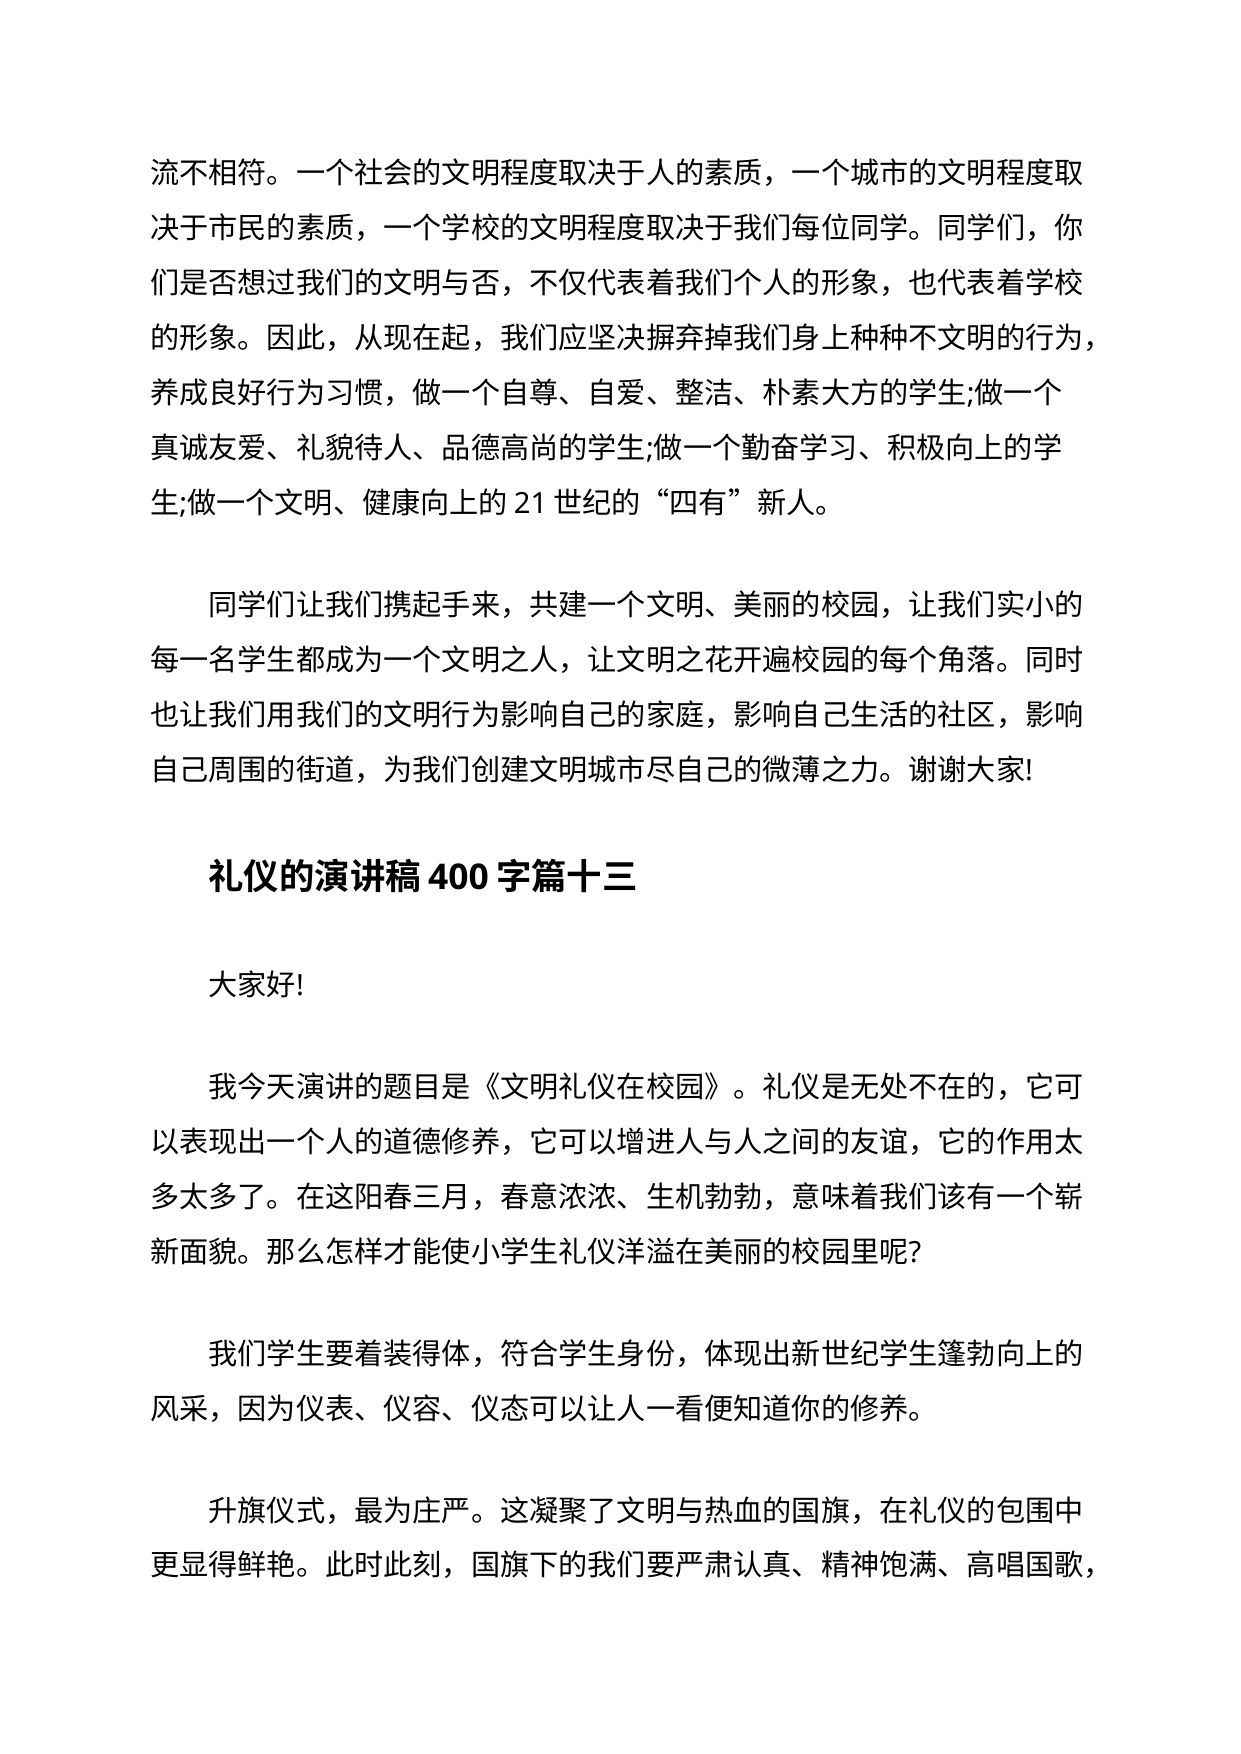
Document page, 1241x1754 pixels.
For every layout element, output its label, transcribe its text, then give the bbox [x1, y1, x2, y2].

text 大家好! [150, 962, 1090, 1004]
text 礼仪的演讲稿400字篇十三 [150, 848, 1090, 899]
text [150, 150, 1090, 522]
text 同学们让我们携起手来，共建一个文明、美丽的校园，让我们实小的每一名学生都成为一个文明之人，让文明之花开遍校园的每个角落。同时也让我们用我们的文明行为影响自己的家庭，影响自己生活的社区，影响自己周围的街道，为我们创建文明城市尽自己的微薄之力。谢谢大家! [150, 582, 1090, 789]
text 我今天演讲的题目是《文明礼仪在校园》。礼仪是无处不在的，它可以表现出一个人的道德修养，它可以增进人与人之间的友谊，它的作用太多太多了。在这阳春三月，春意浓浓、生机勃勃，意味着我们该有一个崭新面貌。那么怎样才能使小学生礼仪洋溢在美丽的校园里呢? [150, 1064, 1090, 1271]
text 我们学生要着装得体，符合学生身份，体现出新世纪学生篷勃向上的风采，因为仪表、仪容、仪态可以让人一看便知道你的修养。 [150, 1330, 1090, 1428]
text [150, 1487, 1090, 1584]
